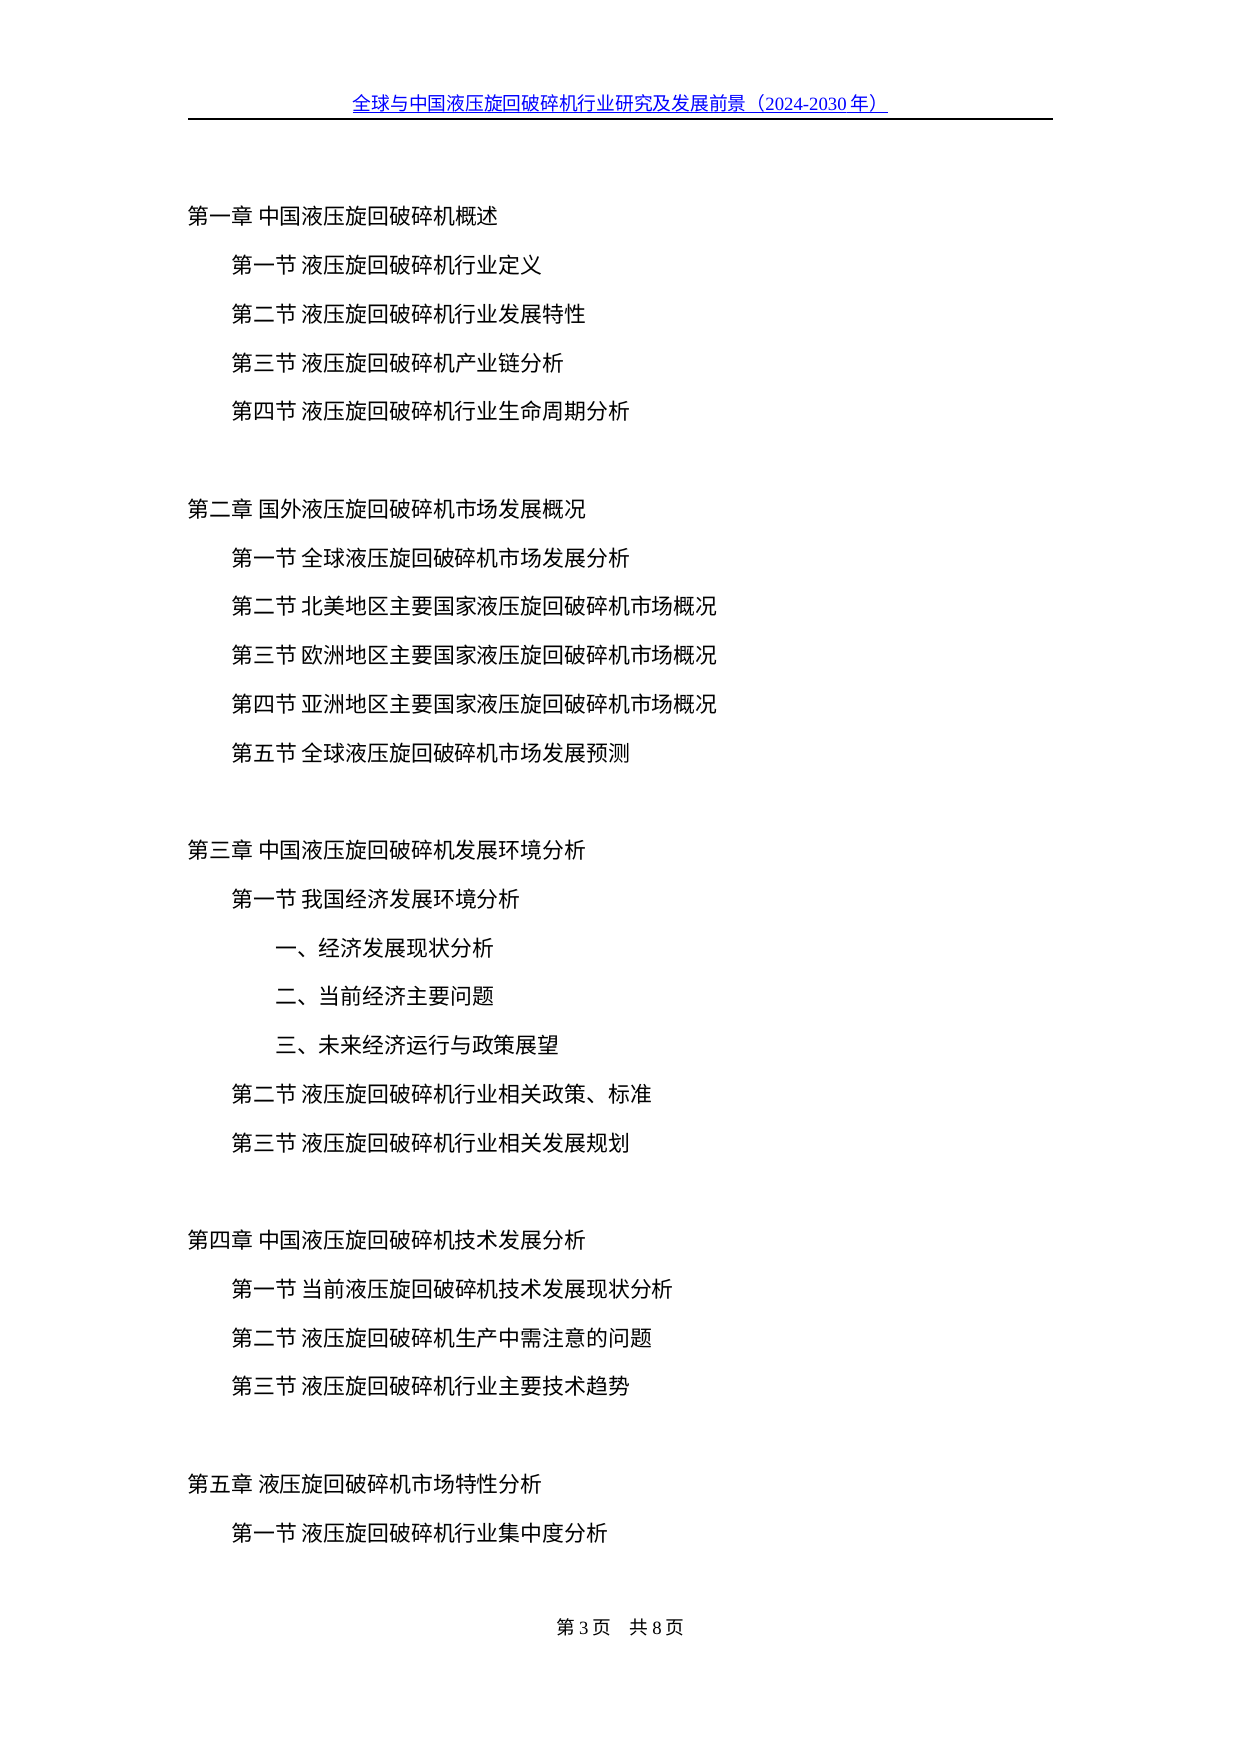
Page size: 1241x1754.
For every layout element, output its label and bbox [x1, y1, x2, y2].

text [187, 150, 1053, 1548]
